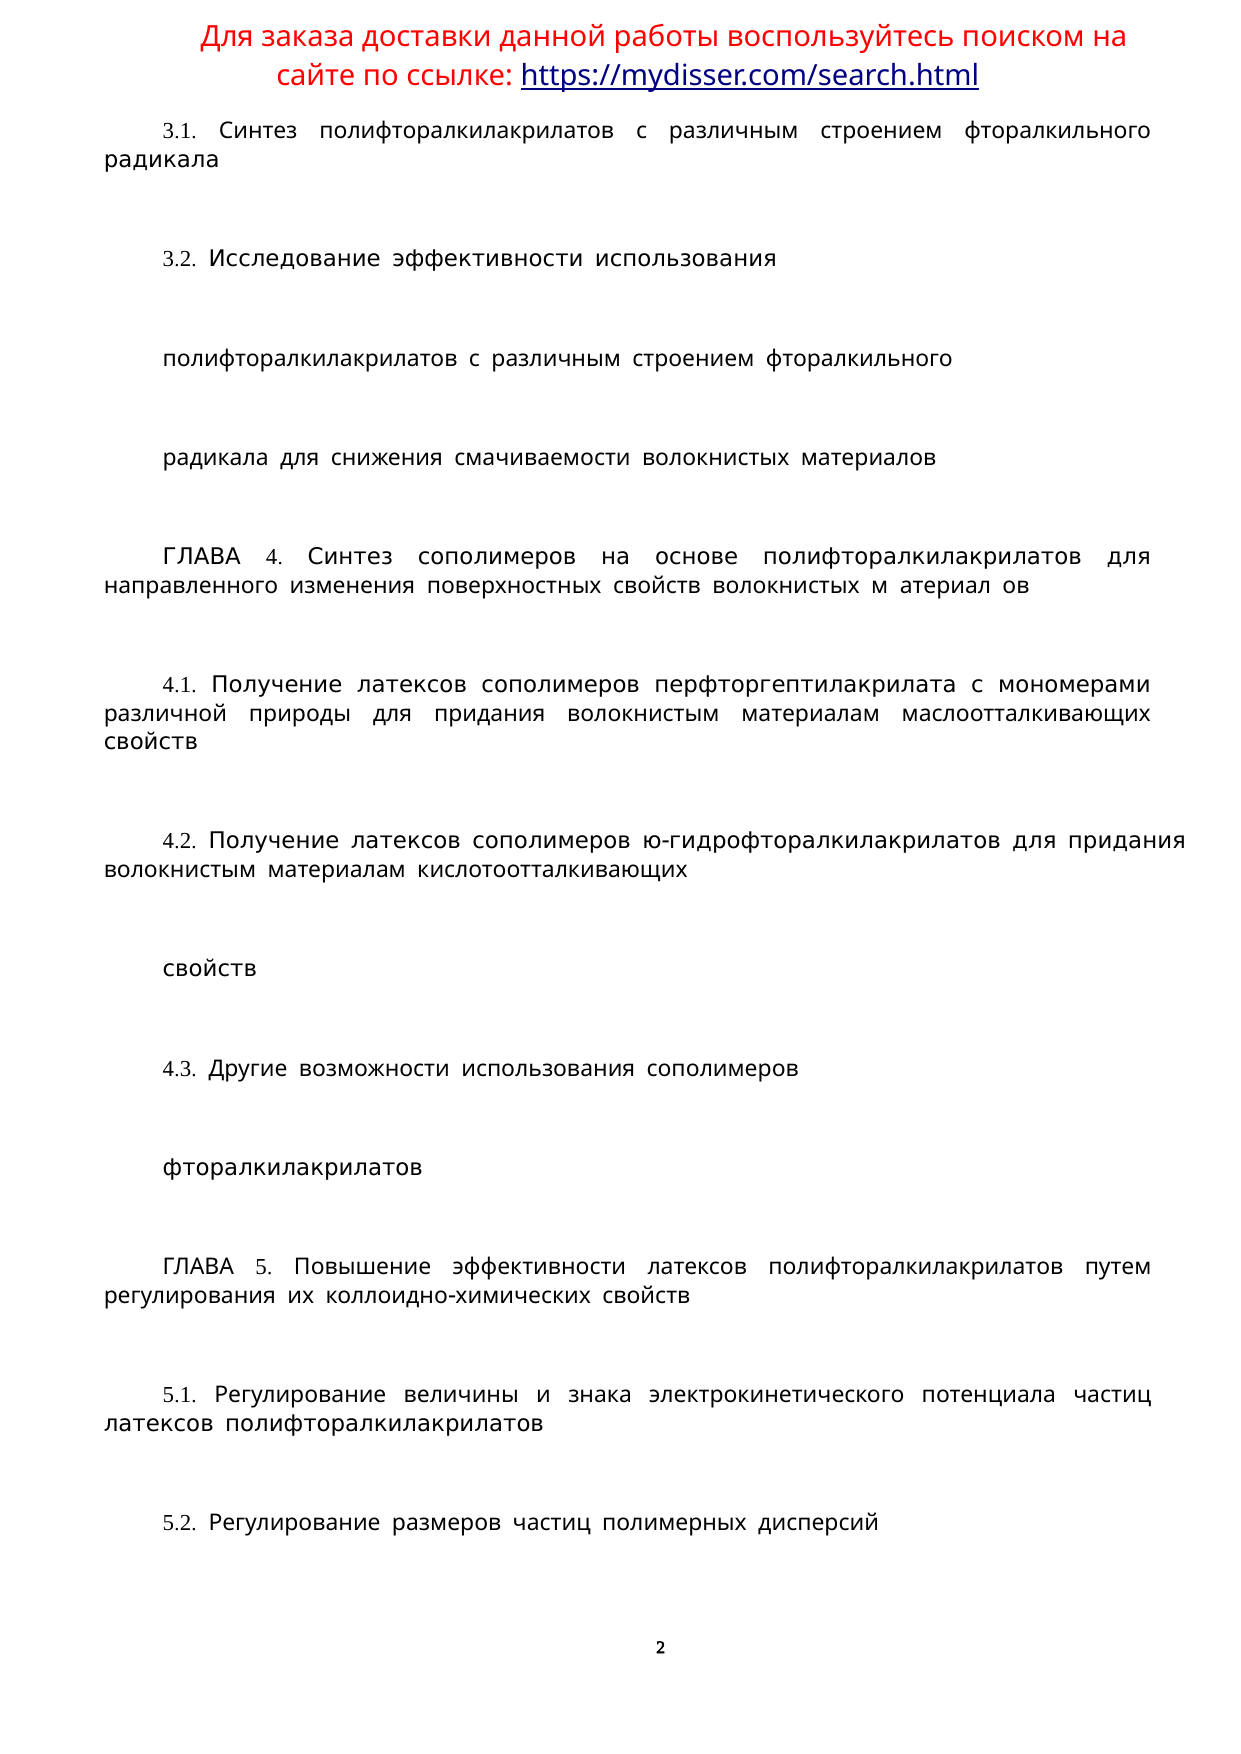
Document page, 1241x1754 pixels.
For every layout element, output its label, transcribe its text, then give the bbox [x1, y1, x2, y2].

text 4.1. Получение латексов сополимеров перфторгептилакрилата с мономерами различной природы для придания волокнистым материалам маслоотталкивающих свойств [103, 668, 1152, 754]
text 3.1. Синтез полифторалкилакрилатов с различным строением фторалкильного радикала [103, 115, 1152, 172]
text свойств [103, 953, 1152, 982]
text 5.1. Регулирование величины и знака электрокинетического потенциала частиц латексов полифторалкилакрилатов [103, 1378, 1152, 1436]
text ГЛАВА 5. Повышение эффективности латексов полифторалкилакрилатов путем регулирования их коллоидно-химических свойств [103, 1250, 1152, 1308]
text ГЛАВА 4. Синтез сополимеров на основе полифторалкилакрилатов для направленного изменения поверхностных свойств волокнистых м атериал ов [103, 540, 1152, 598]
text фторалкилакрилатов [103, 1151, 1152, 1180]
text радикала для снижения смачиваемости волокнистых материалов [103, 441, 1152, 470]
text 4.2. Получение латексов сополимеров ю-гидрофторалкилакрилатов для придания волокнистым материалам кислотоотталкивающих [103, 825, 1152, 882]
text 3.2. Исследование эффективности использования [103, 243, 1152, 272]
text 5.2. Регулирование размеров частиц полимерных дисперсий [103, 1506, 1152, 1535]
text полифторалкилакрилатов с различным строением фторалкильного [103, 342, 1152, 371]
text 4.3. Другие возможности использования сополимеров [103, 1052, 1152, 1081]
